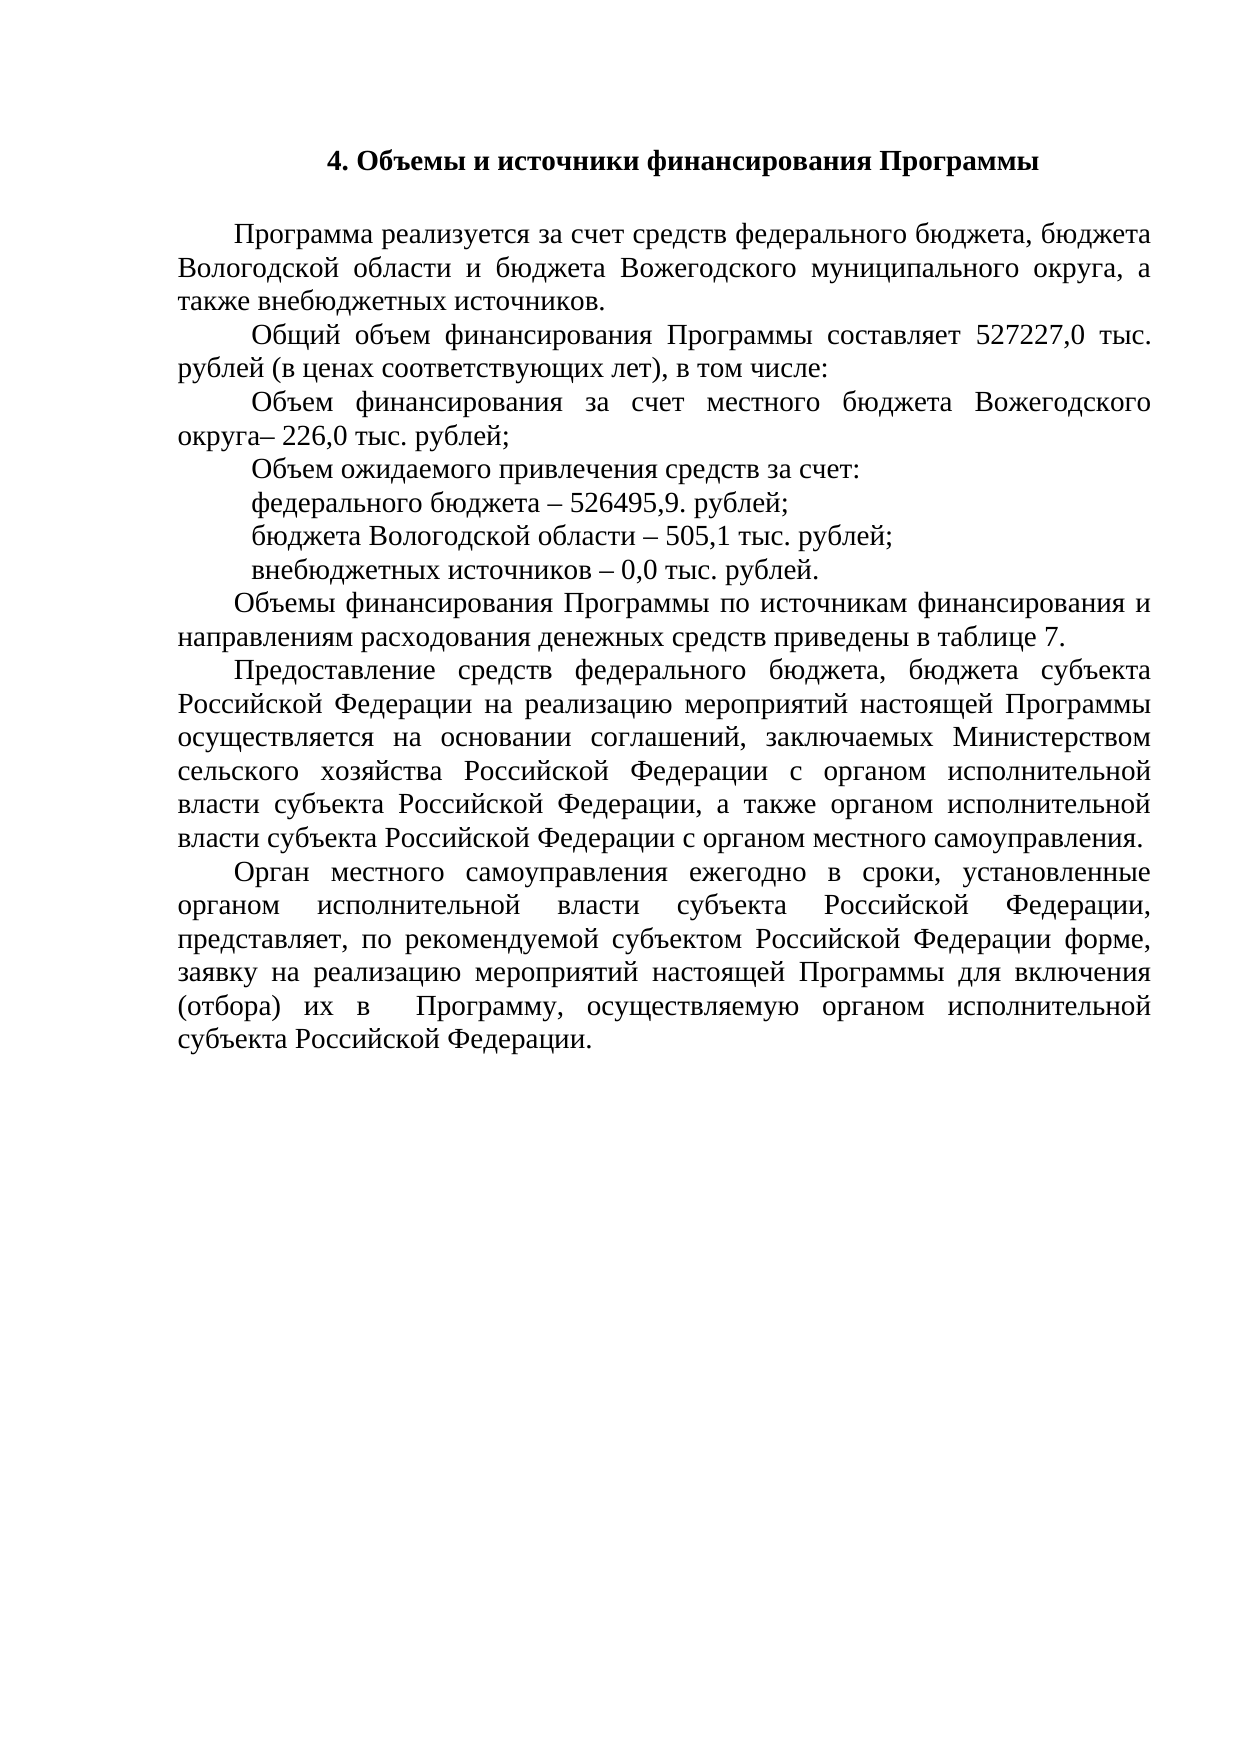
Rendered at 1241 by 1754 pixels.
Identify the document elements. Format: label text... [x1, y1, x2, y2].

text Предоставление средств федерального бюджета, бюджета субъекта Российской Федерации на реализацию мероприятий настоящей Программы осуществляется на основании соглашений, заключаемых Министерством сельского хозяйства Российской Федерации с органом исполнительной власти субъекта Российской Федерации, а также органом исполнительной власти субъекта Российской Федерации с органом местного самоуправления. [177, 652, 1152, 854]
subtitle 4. Объемы и источники финансирования Программы [215, 143, 1152, 177]
text Орган местного самоуправления ежегодно в сроки, установленные органом исполнительной власти субъекта Российской Федерации, представляет, по рекомендуемой субъектом Российской Федерации форме, заявку на реализацию мероприятий настоящей Программы для включения (отбора) их в Программу, осуществляемую органом исполнительной субъекта Российской Федерации. [177, 854, 1152, 1055]
text федерального бюджета – 526495,9. рублей; [177, 485, 1152, 518]
text Объем ожидаемого привлечения средств за счет: [177, 451, 1152, 485]
text Программа реализуется за счет средств федерального бюджета, бюджета Вологодской области и бюджета Вожегодского муниципального округа, а также внебюджетных источников. [177, 216, 1152, 317]
text Объемы финансирования Программы по источникам финансирования и направлениям расходования денежных средств приведены в таблице 7. [177, 585, 1152, 652]
text бюджета Вологодской области – 505,1 тыс. рублей; [177, 518, 1152, 552]
text внебюджетных источников – 0,0 тыс. рублей. [177, 552, 1152, 585]
text Объем финансирования за счет местного бюджета Вожегодского округа– 226,0 тыс. рублей; [177, 384, 1152, 451]
text Общий объем финансирования Программы составляет 527227,0 тыс. рублей (в ценах соответствующих лет), в том числе: [177, 317, 1152, 384]
